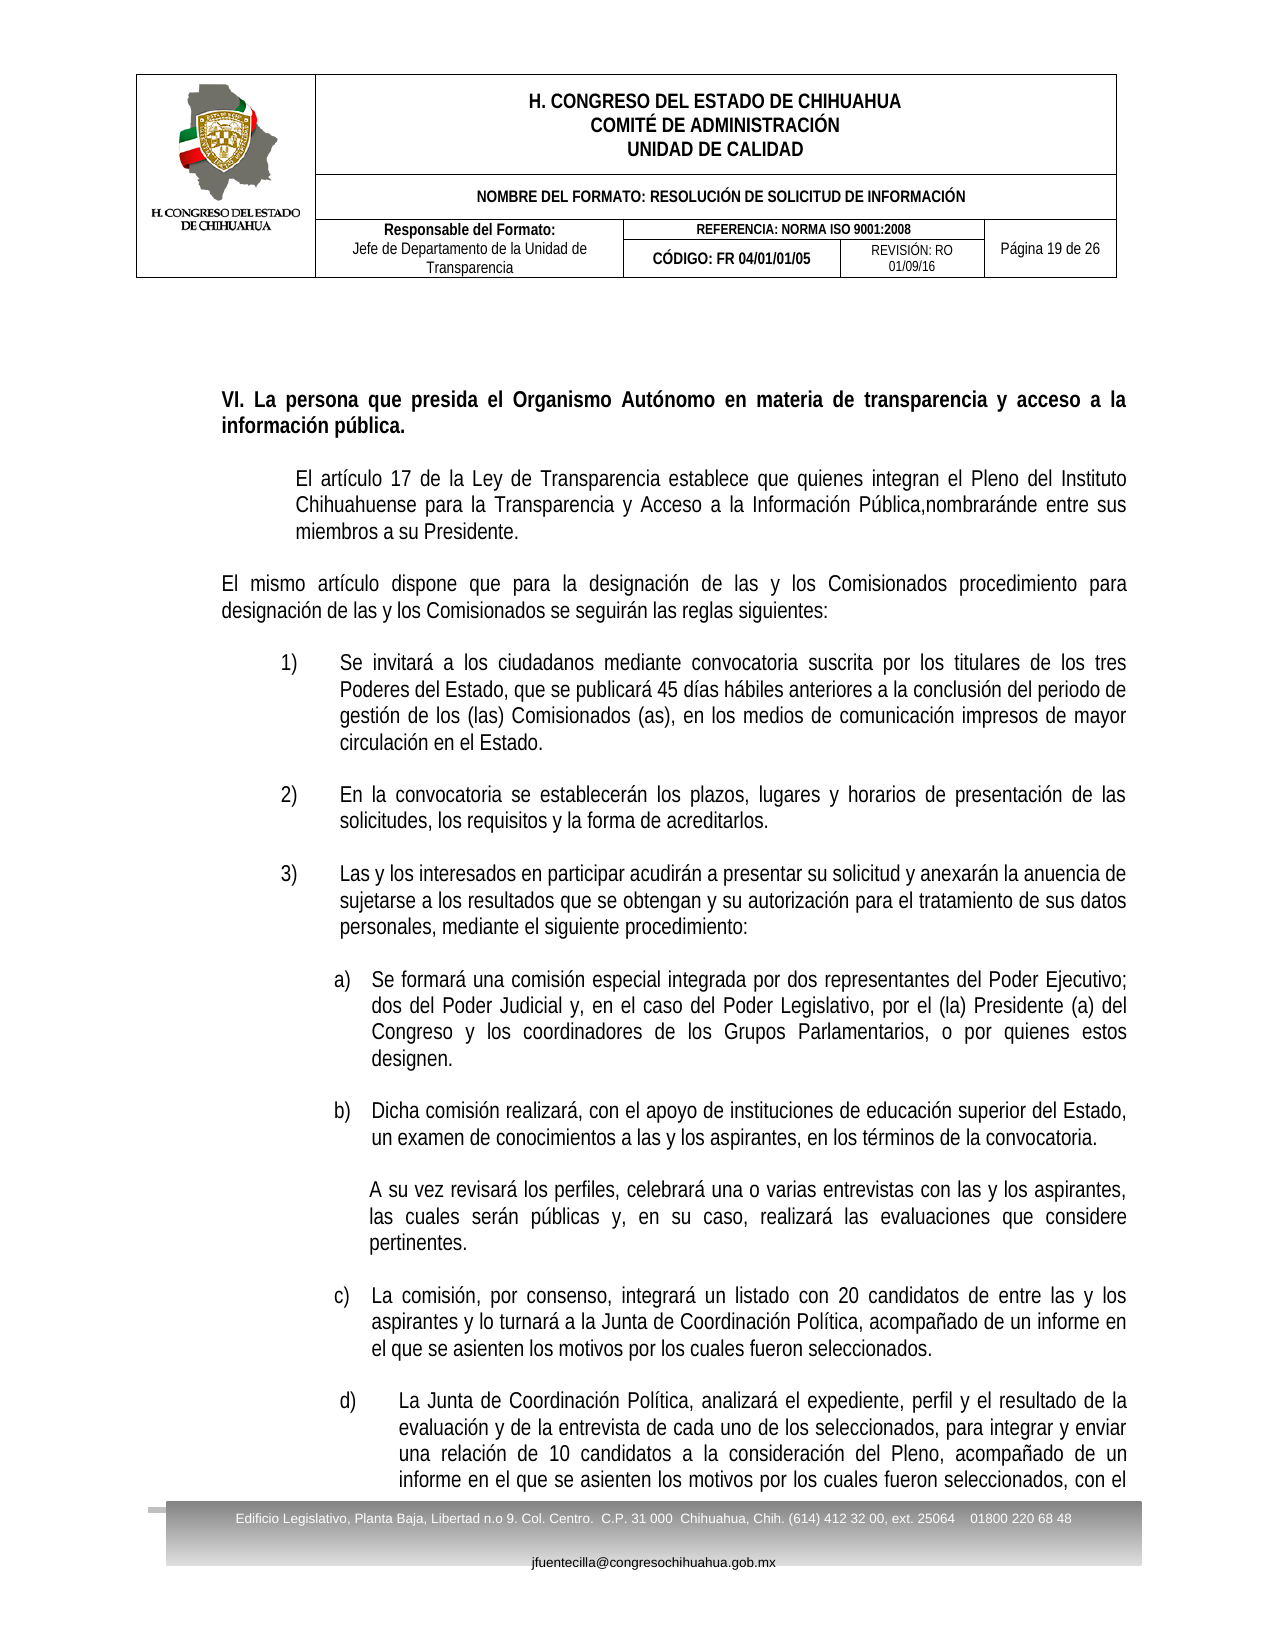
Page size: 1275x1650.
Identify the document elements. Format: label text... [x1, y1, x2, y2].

list Las y los interesados en participar acudirán a presentar su solicitud y anexarán la anuencia de sujetarse a los resultados que se obtengan y su autorización para el tratamiento de sus datos personales, mediante el siguiente procedimiento: [281, 860, 1127, 939]
text El mismo artículo dispone que para la designación de las y los Comisionados procedimiento para designación de las y los Comisionados se seguirán las reglas siguientes: [221, 570, 1127, 623]
text VI. La persona que presida el Organismo Autónomo en materia de transparencia y acceso a la información pública. [221, 386, 1127, 438]
list Se invitará a los ciudadanos mediante convocatoria suscrita por los titulares de los tres Poderes del Estado, que se publicará 45 días hábiles anteriores a la conclusión del periodo de gestión de los (las) Comisionados (as), en los medios de comunicación impresos de mayor circulación en el Estado. [281, 649, 1127, 755]
text A su vez revisará los perfiles, celebrará una o varias entrevistas con las y los aspirantes, las cuales serán públicas y, en su caso, realizará las evaluaciones que considere pertinentes. [369, 1176, 1127, 1256]
list Se formará una comisión especial integrada por dos representantes del Poder Ejecutivo; dos del Poder Judicial y, en el caso del Poder Legislativo, por el (la) Presidente (a) del Congreso y los coordinadores de los Grupos Parlamentarios, o por quienes estos designen. [334, 966, 1127, 1071]
text El artículo 17 de la Ley de Transparencia establece que quienes integran el Pleno del Instituto Chihuahuense para la Transparencia y Acceso a la Información Pública,nombraránde entre sus miembros a su Presidente. [295, 465, 1127, 544]
list Dicha comisión realizará, con el apoyo de instituciones de educación superior del Estado, un examen de conocimientos a las y los aspirantes, en los términos de la convocatoria. [334, 1097, 1127, 1150]
picture [142, 75, 310, 242]
list La comisión, por consenso, integrará un listado con 20 candidatos de entre las y los aspirantes y lo turnará a la Junta de Coordinación Política, acompañado de un informe en el que se asienten los motivos por los cuales fueron seleccionados. [334, 1282, 1127, 1361]
list En la convocatoria se establecerán los plazos, lugares y horarios de presentación de las solicitudes, los requisitos y la forma de acreditarlos. [281, 781, 1127, 834]
